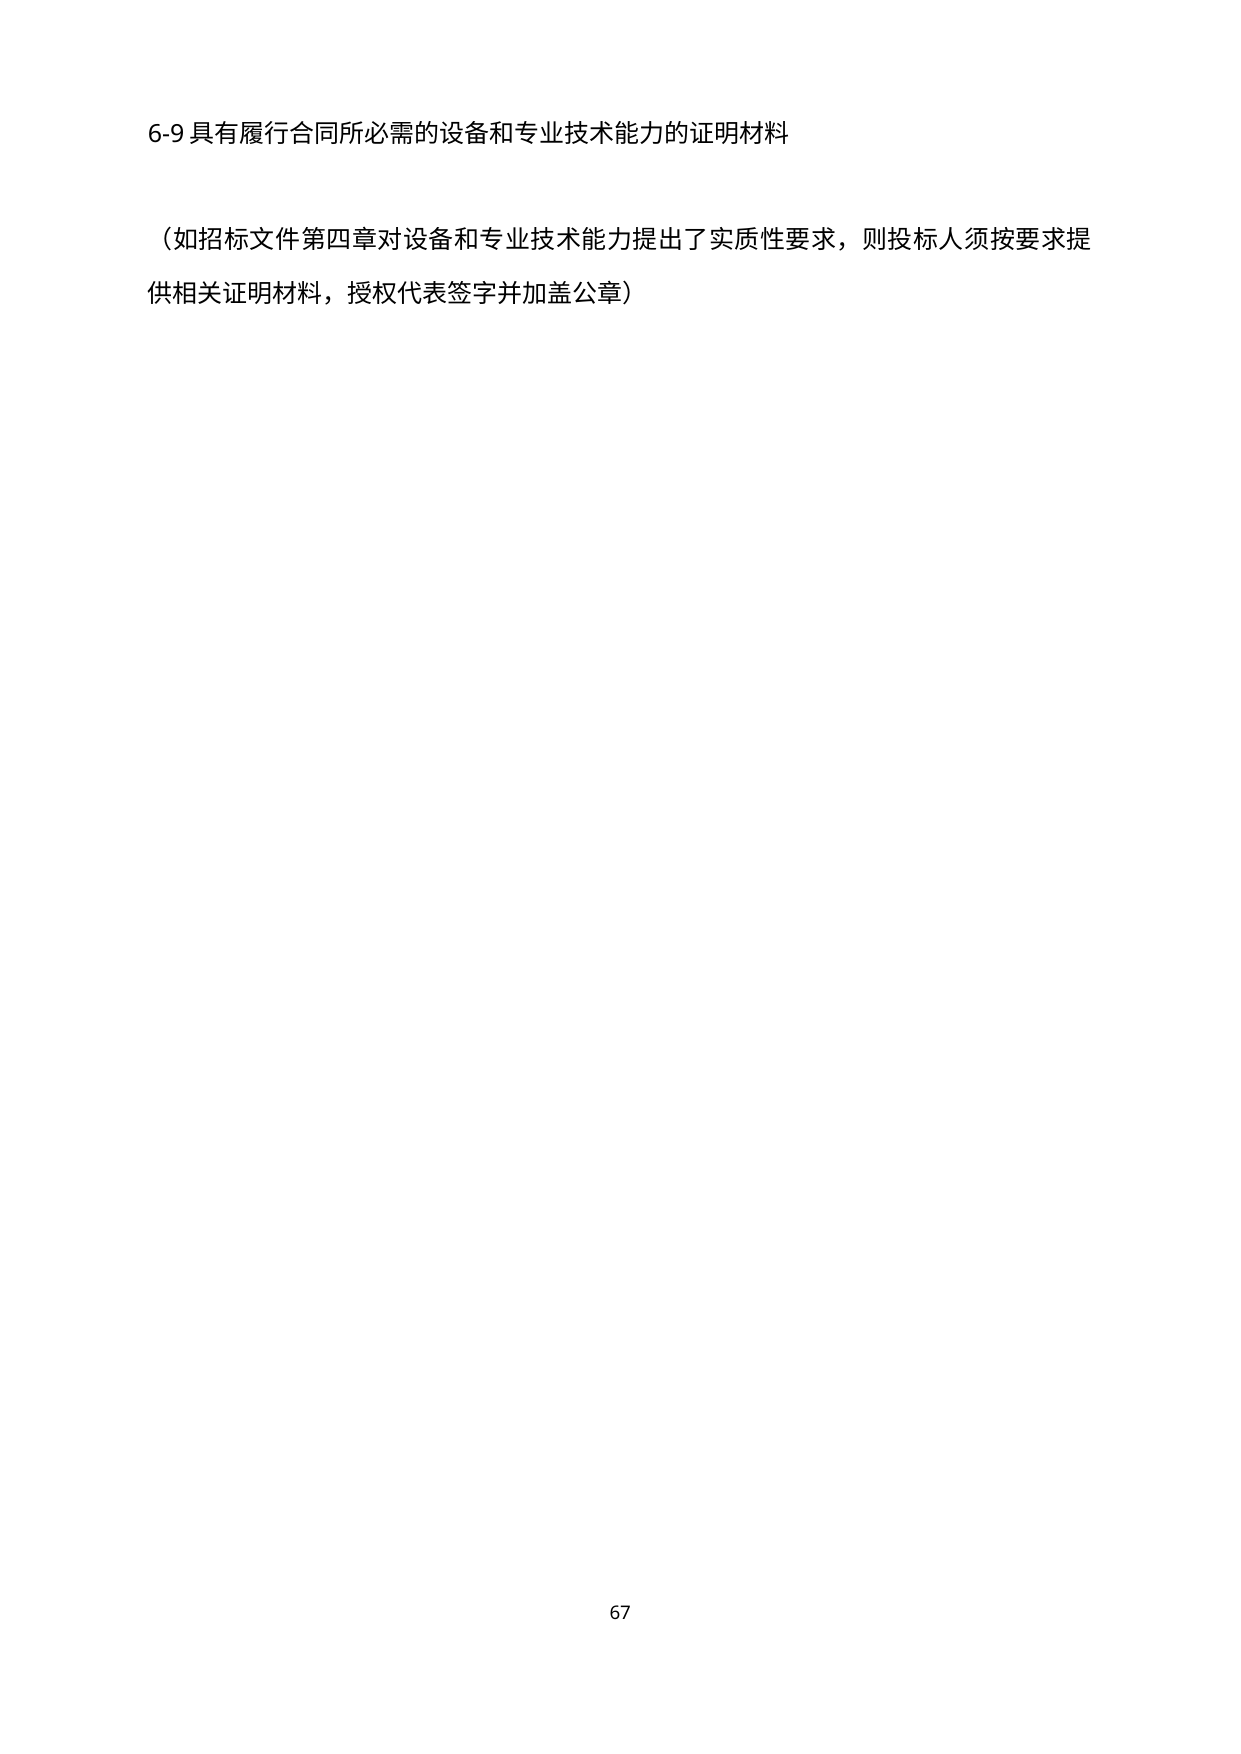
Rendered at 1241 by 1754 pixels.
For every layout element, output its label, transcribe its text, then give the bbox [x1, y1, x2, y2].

text 6-9具有履行合同所必需的设备和专业技术能力的证明材料 [148, 114, 1092, 150]
text （如招标文件第四章对设备和专业技术能力提出了实质性要求，则投标人须按要求提供相关证明材料，授权代表签字并加盖公章） [148, 219, 1092, 310]
